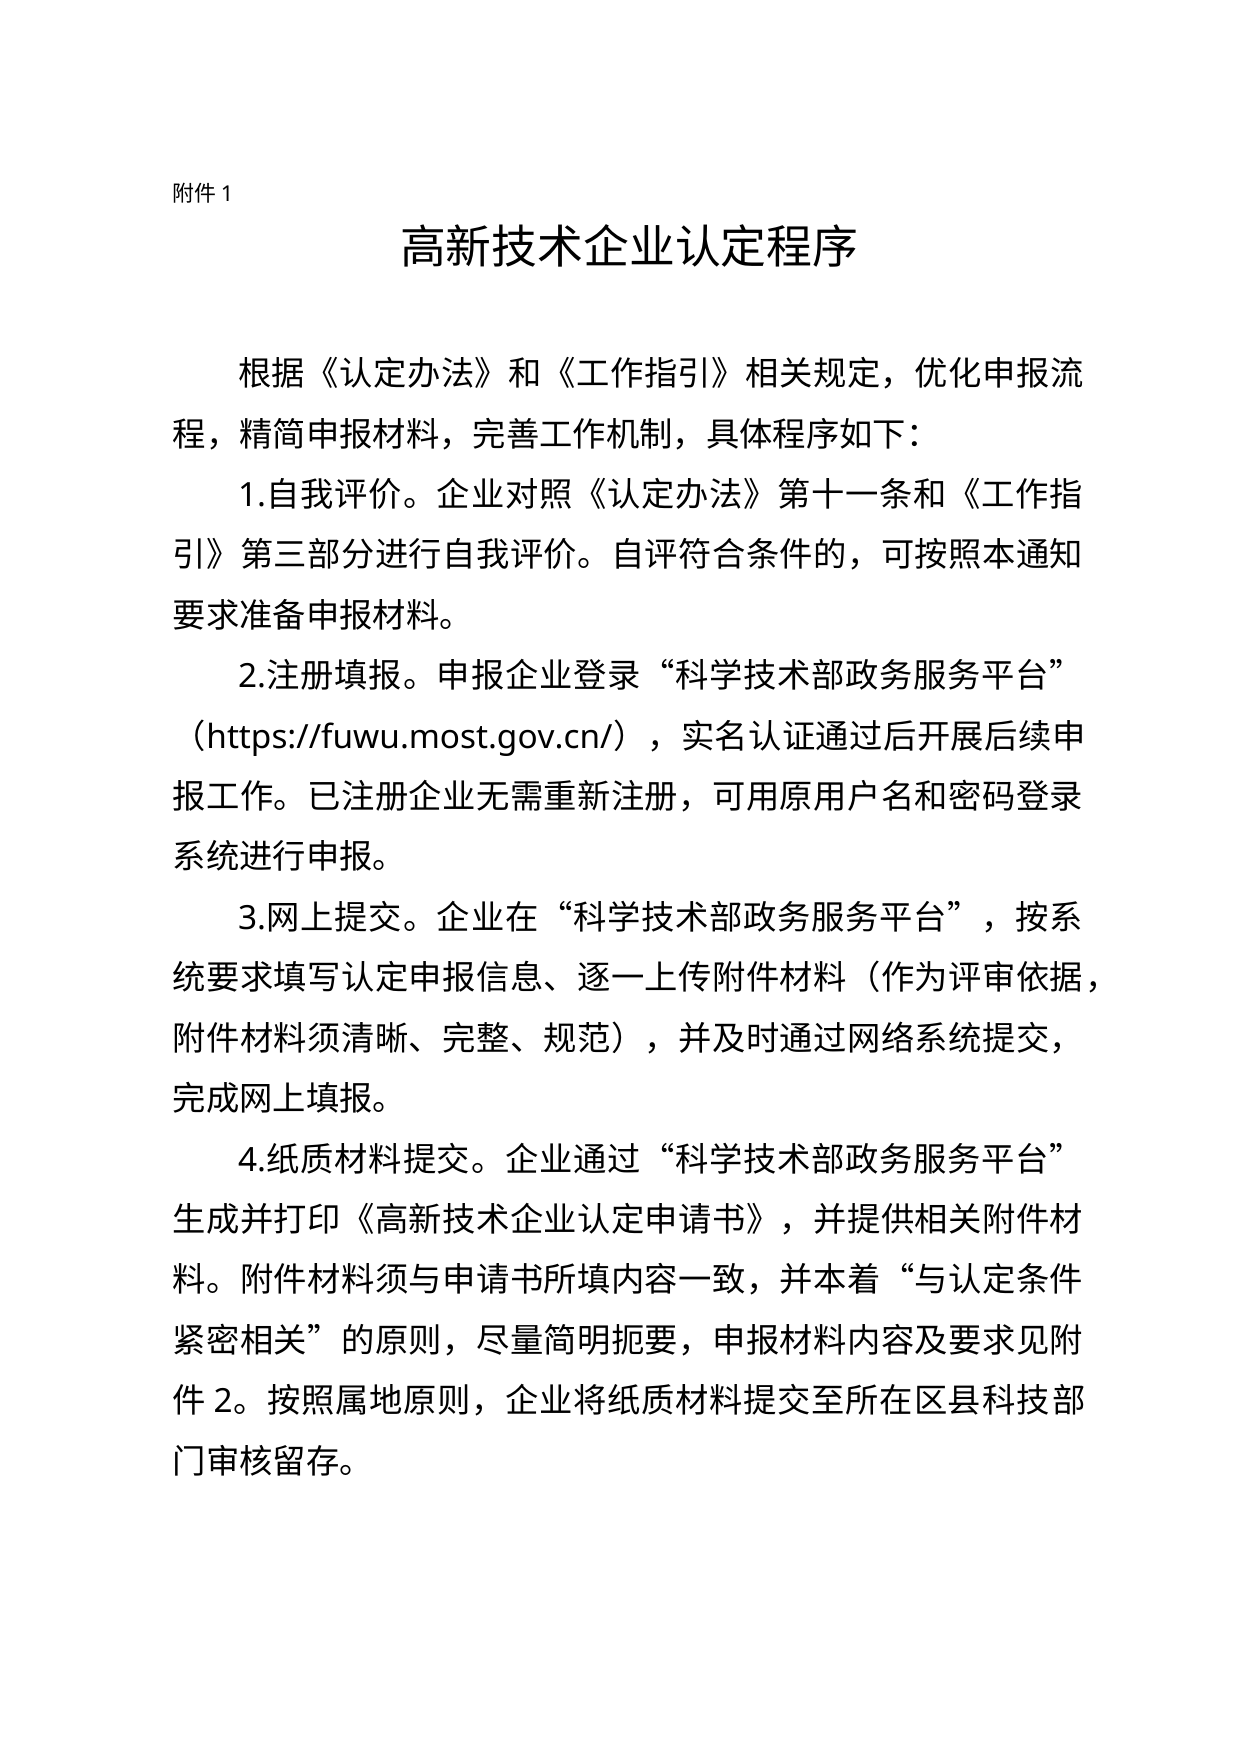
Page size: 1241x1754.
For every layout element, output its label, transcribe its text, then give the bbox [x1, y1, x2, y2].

text 附件1 [172, 176, 1085, 208]
text 1.自我评价。企业对照《认定办法》第十一条和《工作指引》第三部分进行自我评价。自评符合条件的，可按照本通知要求准备申报材料。 [172, 458, 1085, 639]
text 高新技术企业认定程序 [172, 208, 1085, 277]
text 4.纸质材料提交。企业通过“科学技术部政务服务平台”生成并打印《高新技术企业认定申请书》，并提供相关附件材料。附件材料须与申请书所填内容一致，并本着“与认定条件紧密相关”的原则，尽量简明扼要，申报材料内容及要求见附件2。按照属地原则，企业将纸质材料提交至所在区县科技部门审核留存。 [172, 1123, 1085, 1485]
text 根据《认定办法》和《工作指引》相关规定，优化申报流程，精简申报材料，完善工作机制，具体程序如下： [172, 337, 1085, 458]
text 2.注册填报。申报企业登录“科学技术部政务服务平台”（https://fuwu.most.gov.cn/），实名认证通过后开展后续申报工作。已注册企业无需重新注册，可用原用户名和密码登录系统进行申报。 [172, 639, 1085, 881]
text 3.网上提交。企业在“科学技术部政务服务平台”，按系统要求填写认定申报信息、逐一上传附件材料（作为评审依据，附件材料须清晰、完整、规范），并及时通过网络系统提交，完成网上填报。 [172, 881, 1085, 1123]
